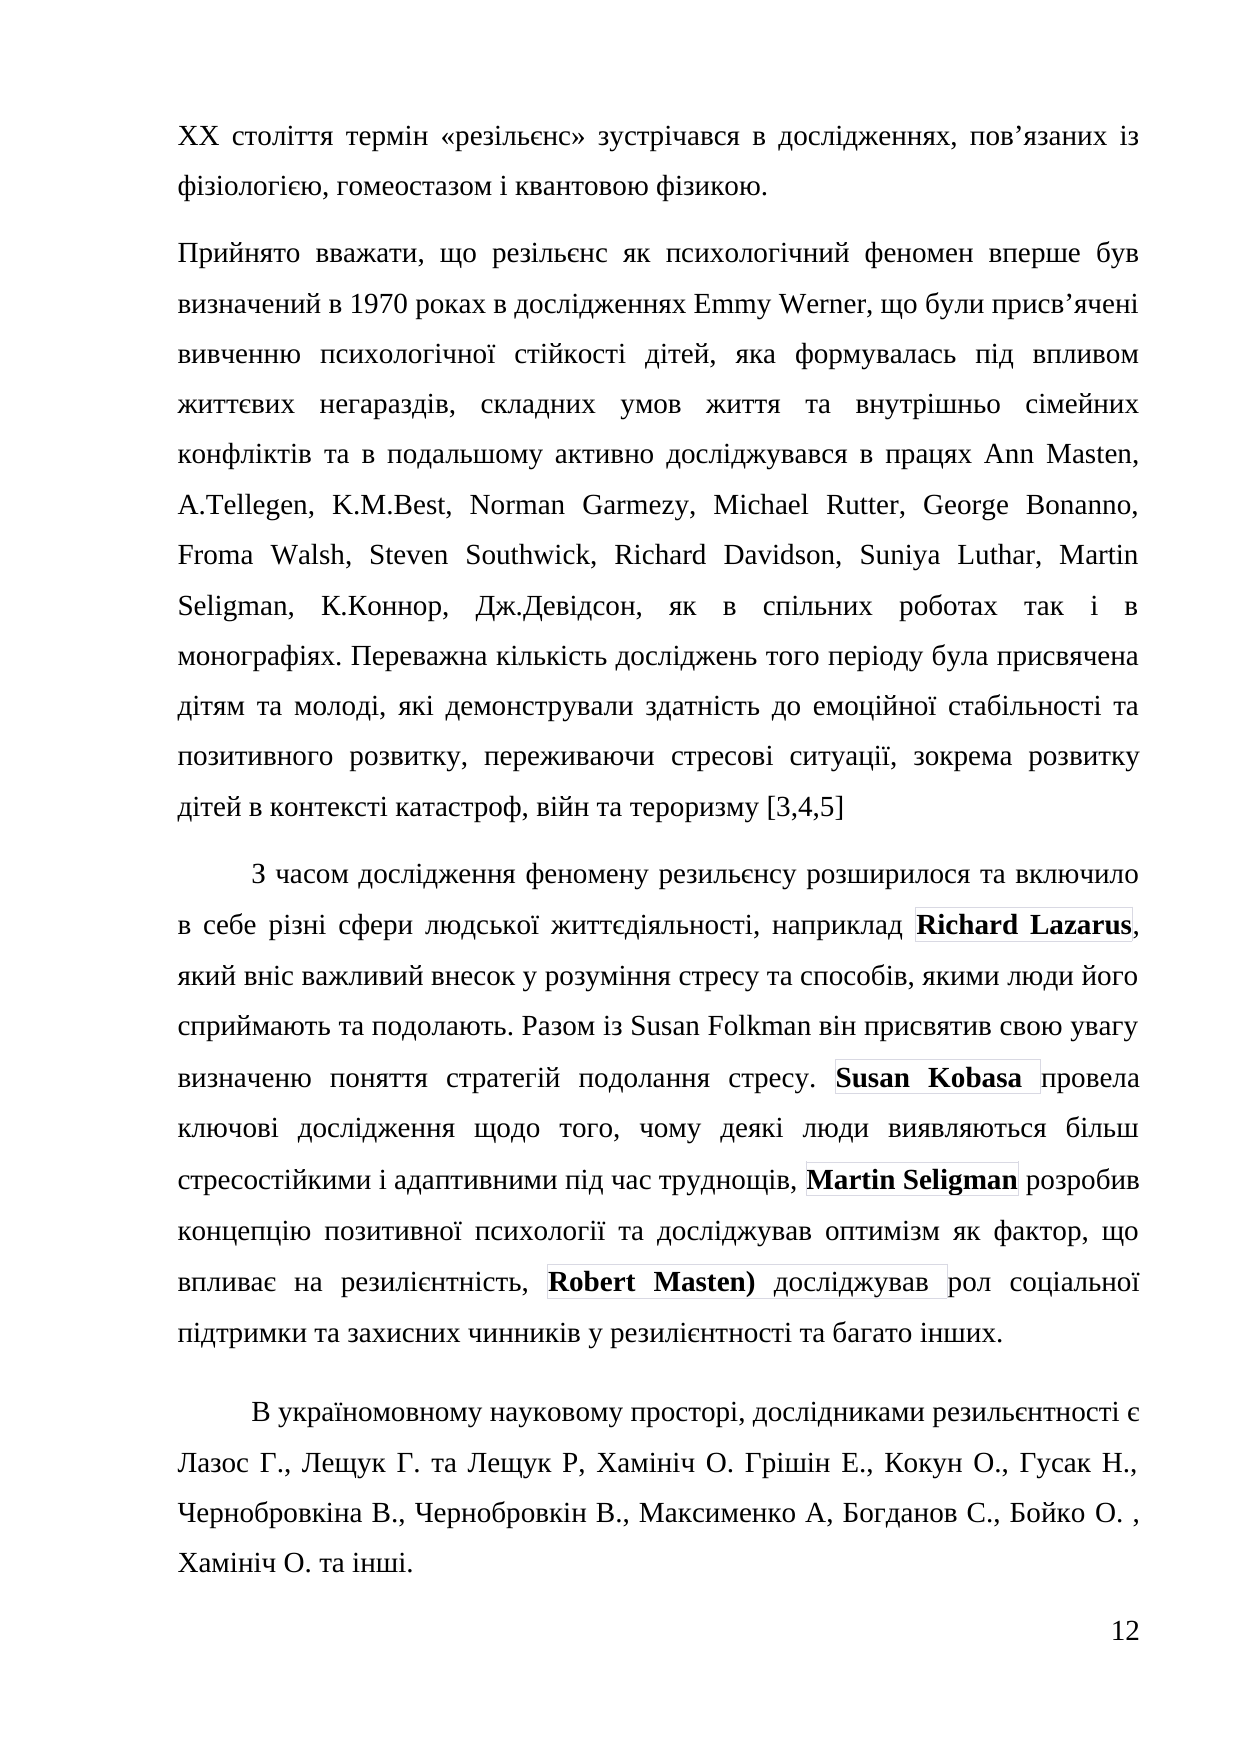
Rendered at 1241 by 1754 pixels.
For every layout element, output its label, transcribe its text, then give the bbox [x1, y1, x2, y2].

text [177, 118, 1140, 202]
list В україномовному науковому просторі, дослідниками резильєнтності є Лазос Г., Лещук Г. та Лещук Р, Хамініч О. Грішін Е., Кокун О., Гусак Н., Чернобровкіна В., Чернобровкін В., Максименко А, Богданов С., Бойко О. , Хамініч О. та інші. [177, 1394, 1140, 1579]
text Прийнято вважати, що резільєнс як психологічний феномен вперше був визначений в 1970 роках в дослідженнях Еmmy Werner, що були присв’ячені вивченню психологічної стійкості дітей, яка формувалась під впливом життєвих негараздів, складних умов життя та внутрішньо сімейних конфліктів та в подальшому активно досліджувався в працях Ann Masten, A.Tellegen, K.M.Best, Norman Garmezy, Michael Rutter, George Bonanno, Froma Walsh, Steven Southwick, Richard Davidson, Suniya Luthar, Martin Seligman, К.Коннор, Дж.Девідсон, як в спільних роботах так і в монографіях. Переважна кількість досліджень того періоду була присвячена дітям та молоді, які демонстрували здатність до емоційної стабільності та позитивного розвитку, переживаючи стресові ситуації, зокрема розвитку дітей в контексті катастроф, війн та тероризму [3,4,5] [177, 235, 1140, 688]
text Прийнято вважати, що резільєнс як психологічний феномен вперше був визначений в 1970 роках в дослідженнях Еmmy Werner, що були присв’ячені вивченню психологічної стійкості дітей, яка формувалась під впливом життєвих негараздів, складних умов життя та внутрішньо сімейних конфліктів та в подальшому активно досліджувався в працях Ann Masten, A.Tellegen, K.M.Best, Norman Garmezy, Michael Rutter, George Bonanno, Froma Walsh, Steven Southwick, Richard Davidson, Suniya Luthar, Martin Seligman, К.Коннор, Дж.Девідсон, як в спільних роботах так і в монографіях. Переважна кількість досліджень того періоду була присвячена дітям та молоді, які демонстрували здатність до емоційної стабільності та позитивного розвитку, переживаючи стресові ситуації, зокрема розвитку дітей в контексті катастроф, війн та тероризму [3,4,5] [177, 722, 1140, 822]
text З часом дослідження феномену резильєнсу розширилося та включило в себе різні сфери людської життєдіяльності, наприклад Richard Lazarus, який вніс важливий внесок у розуміння стресу та способів, якими люди його сприймають та подолають. Разом із Susan Folkman він присвятив свою увагу визначеню поняття стратегій подолання стресу. Susan Kobasa провела ключові дослідження щодо того, чому деякі люди виявляються більш стресостійкими і адаптивними під час труднощів, Martin Seligman розробив концепцію позитивної психології та досліджував оптимізм як фактор, що впливає на резилієнтність, Robert Masten) досліджував рол соціальної підтримки та захисних чинників у резилієнтності та багато інших. [177, 856, 1140, 1348]
